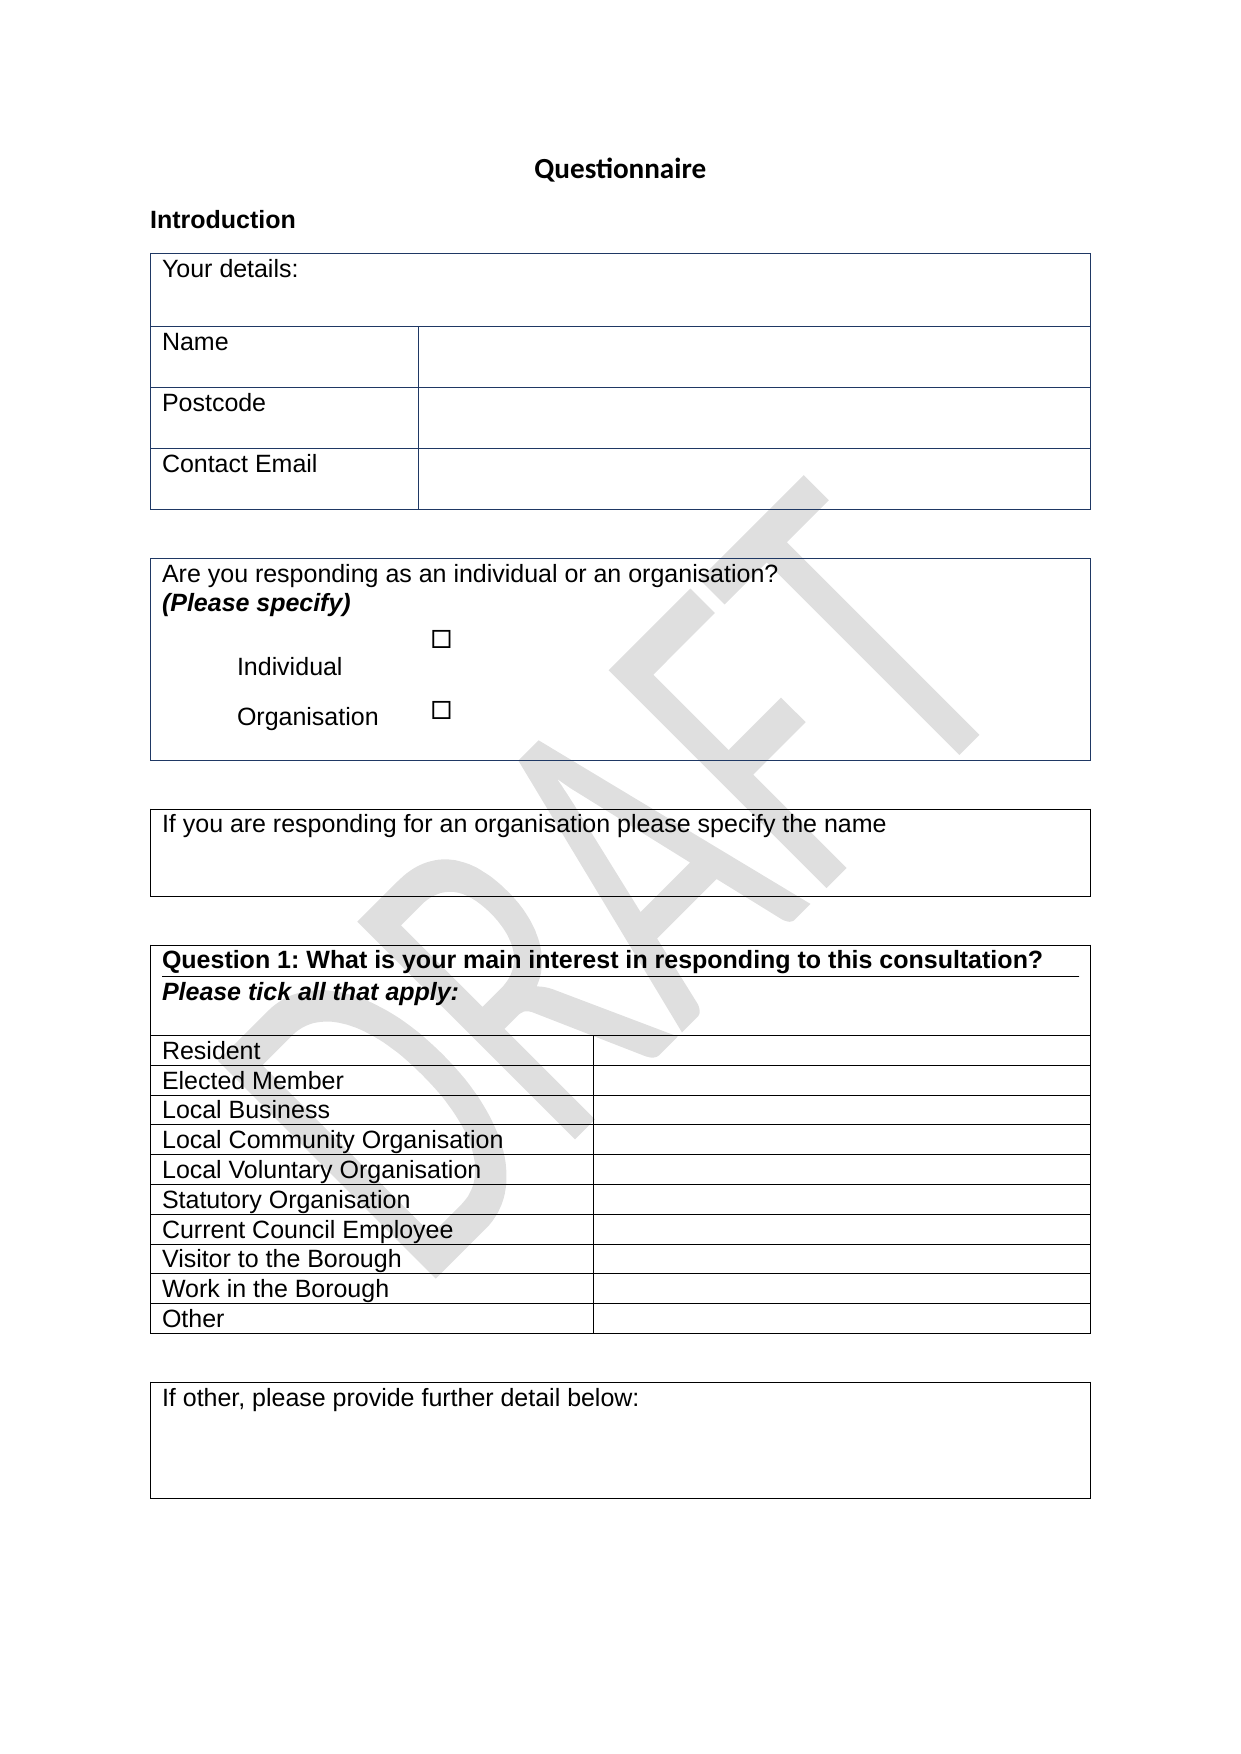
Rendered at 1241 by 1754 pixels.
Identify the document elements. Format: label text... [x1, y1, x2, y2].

table_cell [594, 1036, 1090, 1065]
table_cell Organisation [151, 702, 419, 760]
table_cell [594, 1066, 1090, 1094]
table_header Your details: [151, 254, 1090, 326]
table_cell Contact Email [151, 449, 418, 509]
table_header If other, please provide further detail below: [151, 1383, 1090, 1498]
text Introduction [150, 205, 1090, 234]
table_cell [594, 1155, 1090, 1184]
table_cell [594, 1304, 1090, 1333]
table_cell [419, 388, 1090, 448]
table_cell [594, 1215, 1090, 1243]
table_cell [594, 1185, 1090, 1214]
table_cell Local Community Organisation [151, 1125, 593, 1154]
table_header If you are responding for an organisation please specify the name [151, 810, 1090, 896]
table_cell [594, 1245, 1090, 1273]
table_header Question 1: What is your main interest in responding to this consultation? Please tick all that apply: [151, 946, 1090, 1035]
table_cell [419, 327, 1090, 387]
text Questionnaire [150, 150, 1090, 186]
table_cell Individual [151, 631, 419, 702]
table_cell [419, 449, 1090, 509]
table_cell Work in the Borough [151, 1274, 593, 1303]
table_cell Statutory Organisation [151, 1185, 593, 1214]
table_cell Elected Member [151, 1066, 593, 1094]
table_cell [594, 1125, 1090, 1154]
table_cell Resident [151, 1036, 593, 1065]
table_cell Name [151, 327, 418, 387]
table_cell [594, 1274, 1090, 1303]
table_cell Current Council Employee [151, 1215, 593, 1243]
table_cell Local Voluntary Organisation [151, 1155, 593, 1184]
table_cell [419, 702, 1090, 760]
table_header Are you responding as an individual or an organisation? (Please specify) [151, 559, 1090, 631]
table_cell [594, 1096, 1090, 1124]
table_cell Other [151, 1304, 593, 1333]
table_cell [419, 631, 1090, 702]
table_cell Postcode [151, 388, 418, 448]
table_cell Visitor to the Borough [151, 1245, 593, 1273]
table_cell Local Business [151, 1096, 593, 1124]
